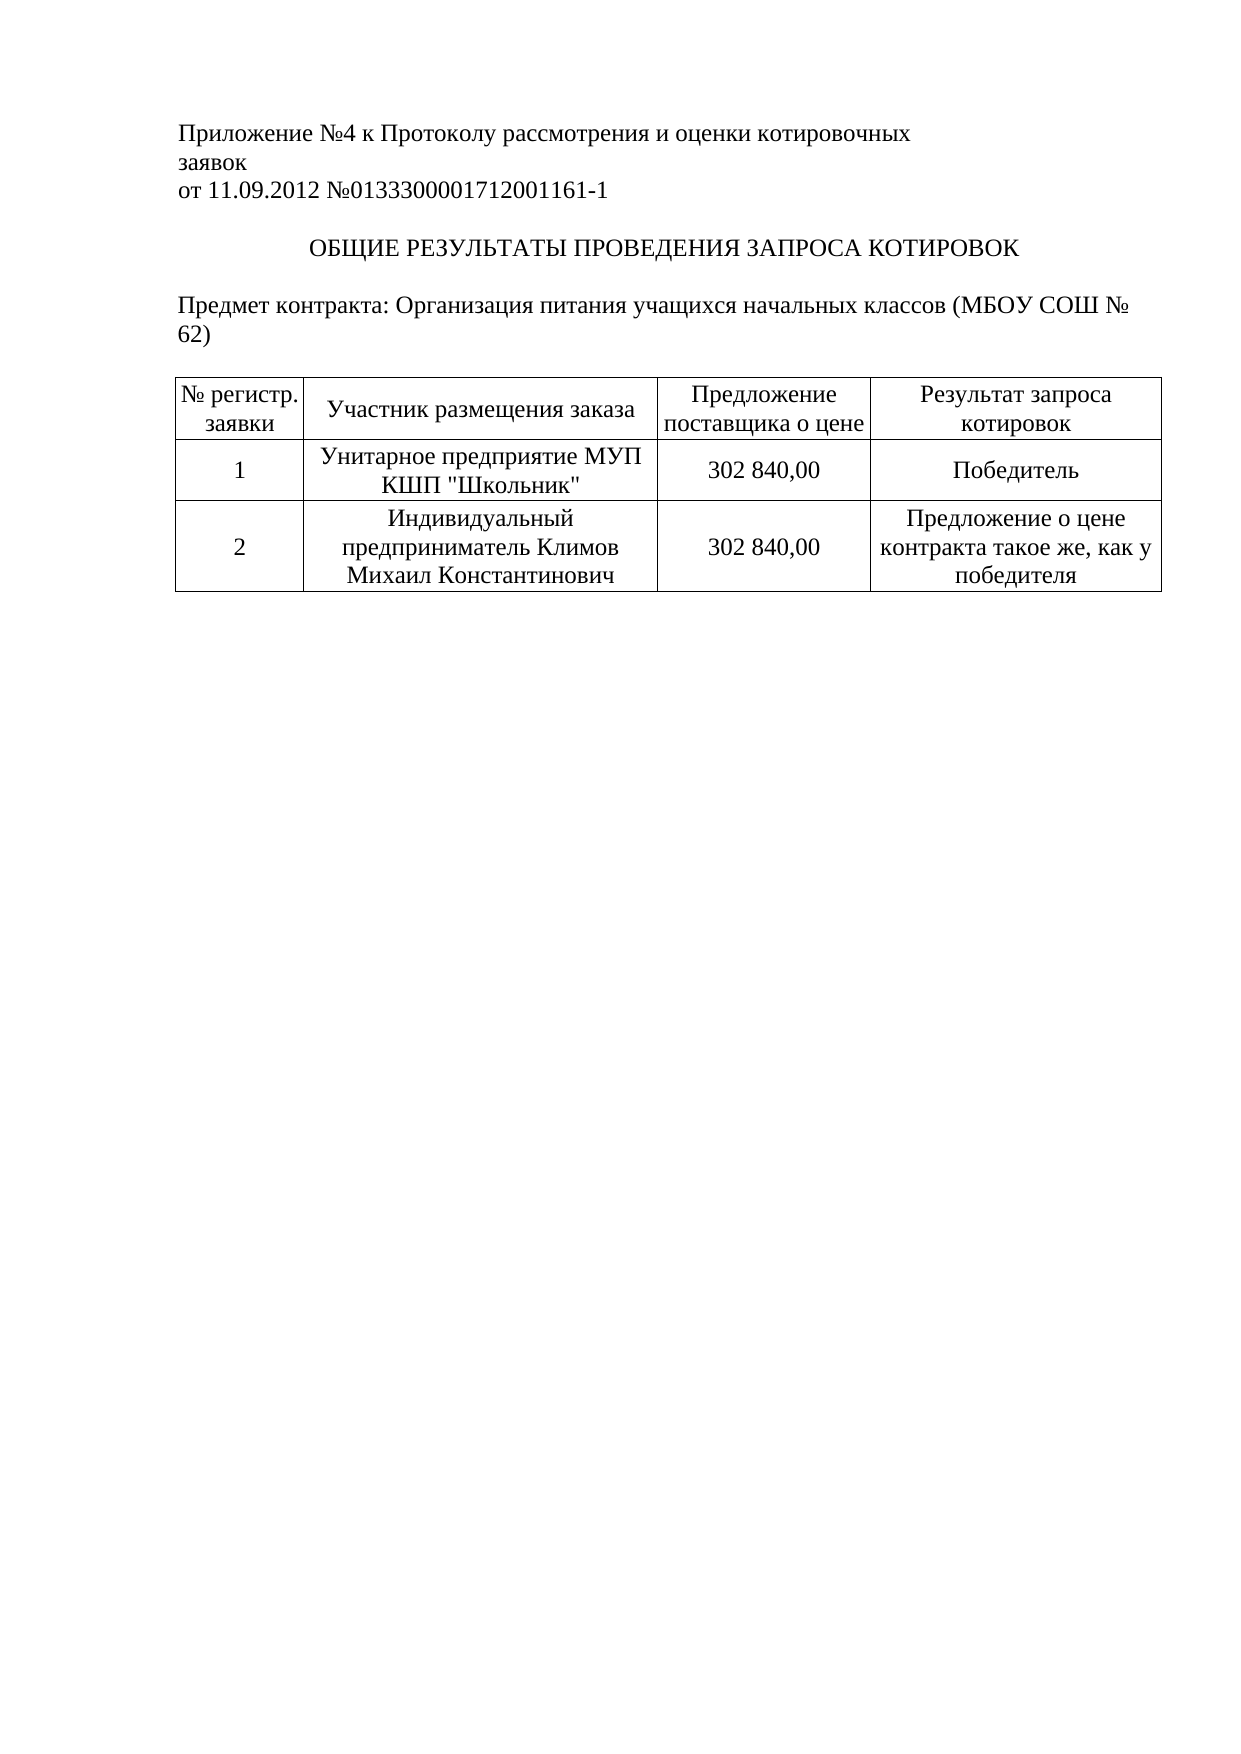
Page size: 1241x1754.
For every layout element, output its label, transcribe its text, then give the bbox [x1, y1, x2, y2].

table_cell Победитель [871, 440, 1161, 500]
table_cell 302 840,00 [658, 440, 870, 500]
table_header Результат запроса котировок [871, 378, 1161, 438]
table_header № регистр. заявки [176, 378, 303, 438]
table_cell 2 [176, 501, 303, 591]
text ОБЩИЕ РЕЗУЛЬТАТЫ ПРОВЕДЕНИЯ ЗАПРОСА КОТИРОВОК [177, 233, 1152, 262]
table_cell Индивидуальный предприниматель Климов Михаил Константинович [304, 501, 657, 591]
table_cell Предложение о цене контракта такое же, как у победителя [871, 501, 1161, 591]
table_header Приложение №4 к Протоколу рассмотрения и оценки котировочных заявок от 11.09.2012 №0133300001712001161-1 [178, 118, 986, 204]
text Предмет контракта: Организация питания учащихся начальных классов (МБОУ СОШ № 62) [177, 291, 1152, 348]
table_cell Унитарное предприятие МУП КШП "Школьник" [304, 440, 657, 500]
table_header Предложение поставщика о цене [658, 378, 870, 438]
table_cell 302 840,00 [658, 501, 870, 591]
table_cell 1 [176, 440, 303, 500]
table_header Участник размещения заказа [304, 378, 657, 438]
